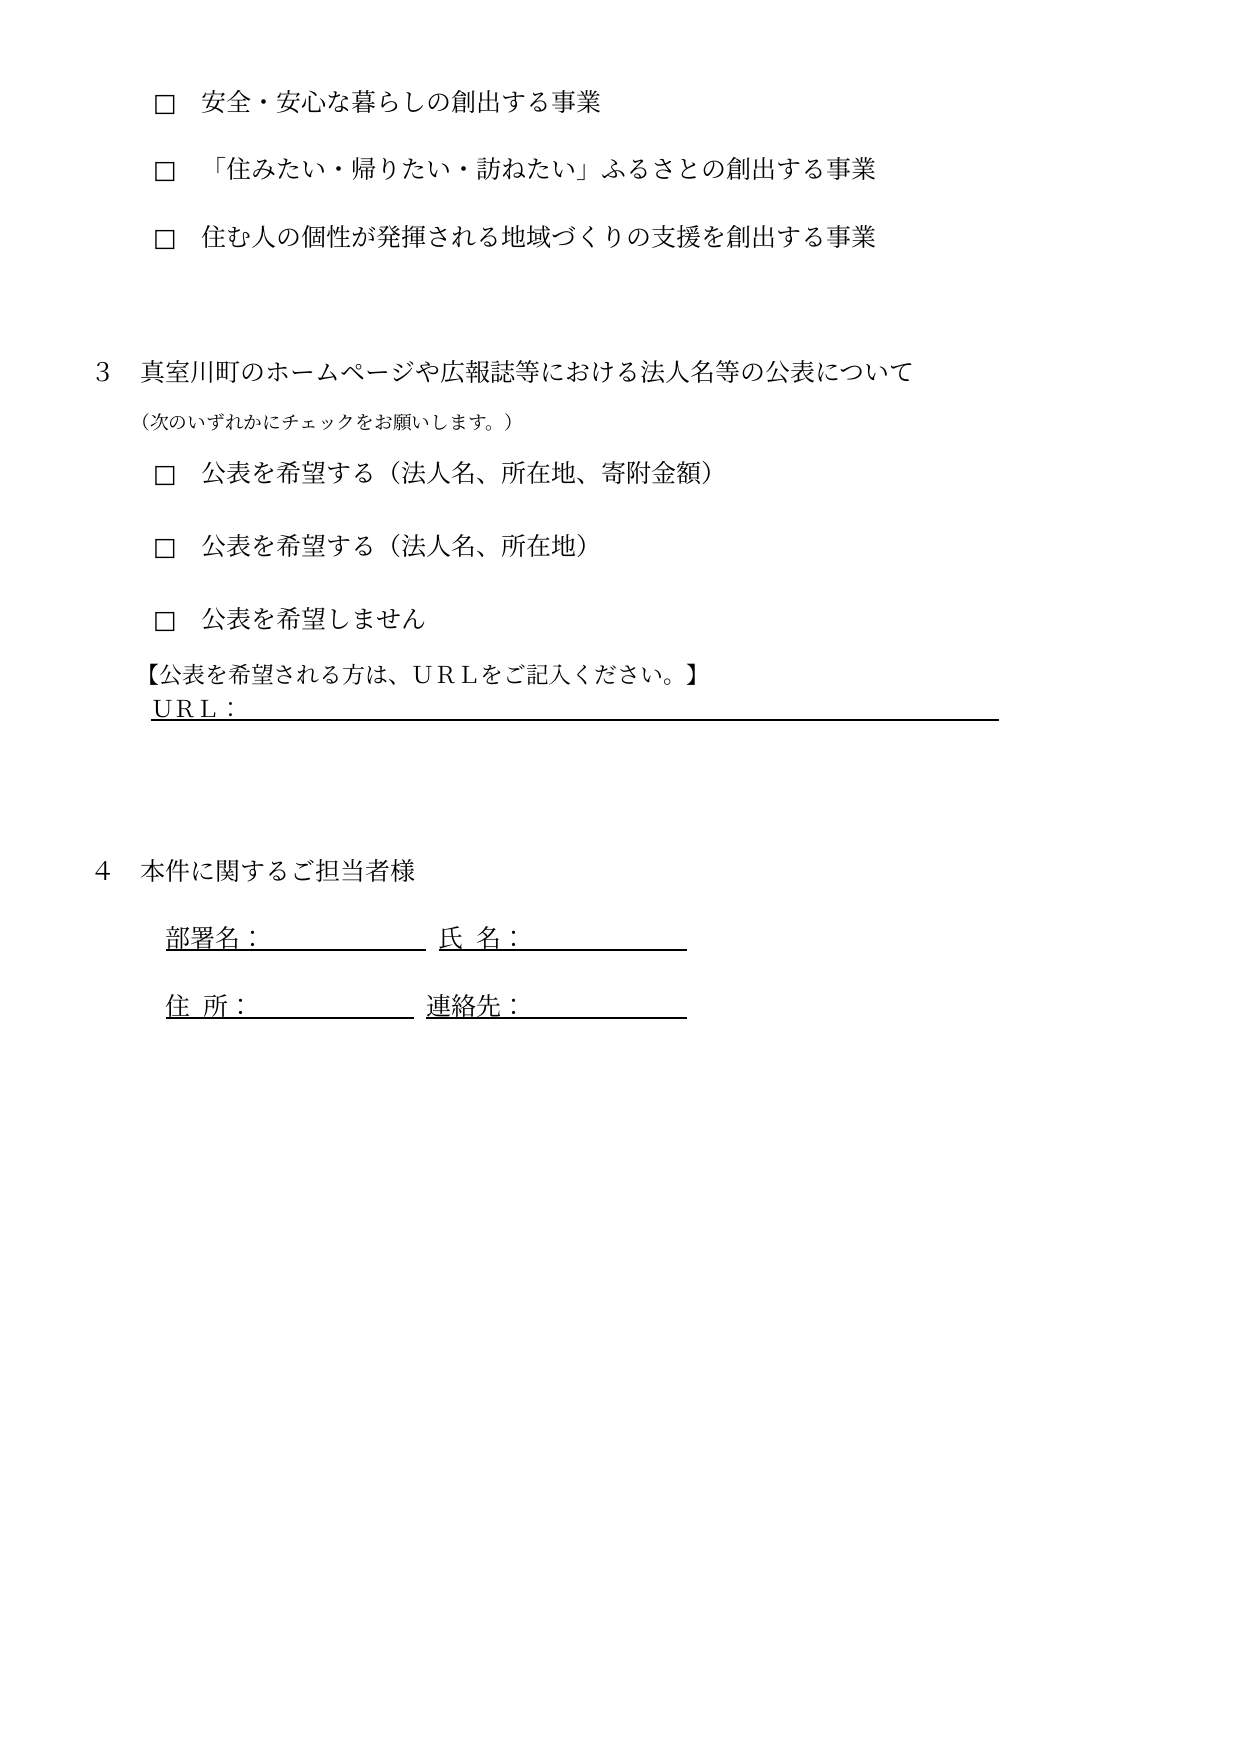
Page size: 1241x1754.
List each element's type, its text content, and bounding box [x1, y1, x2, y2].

text □ 「住みたい・帰りたい・訪ねたい」ふるさとの創出する事業 [90, 134, 1140, 202]
text □ 住む人の個性が発揮される地域づくりの支援を創出する事業 [90, 202, 1140, 269]
text □ 公表を希望しません [128, 584, 1140, 651]
text □ 公表を希望する（法人名、所在地） [128, 511, 1140, 578]
text （次のいずれかにチェックをお願いします。） [112, 404, 1140, 438]
text 住 所： 連絡先： [90, 970, 1140, 1038]
text 部署名： 氏 名： [90, 903, 1140, 970]
text ３ 真室川町のホームページや広報誌等における法人名等の公表について [90, 337, 1140, 404]
text ＵＲＬ： [128, 690, 1140, 724]
text □ 公表を希望する（法人名、所在地、寄附金額） [128, 438, 1140, 506]
text □ 安全・安心な暮らしの創出する事業 [90, 67, 1140, 134]
text 【公表を希望される方は、ＵＲＬをご記入ください。】 [90, 657, 1140, 690]
text ４ 本件に関するご担当者様 [90, 835, 1140, 903]
